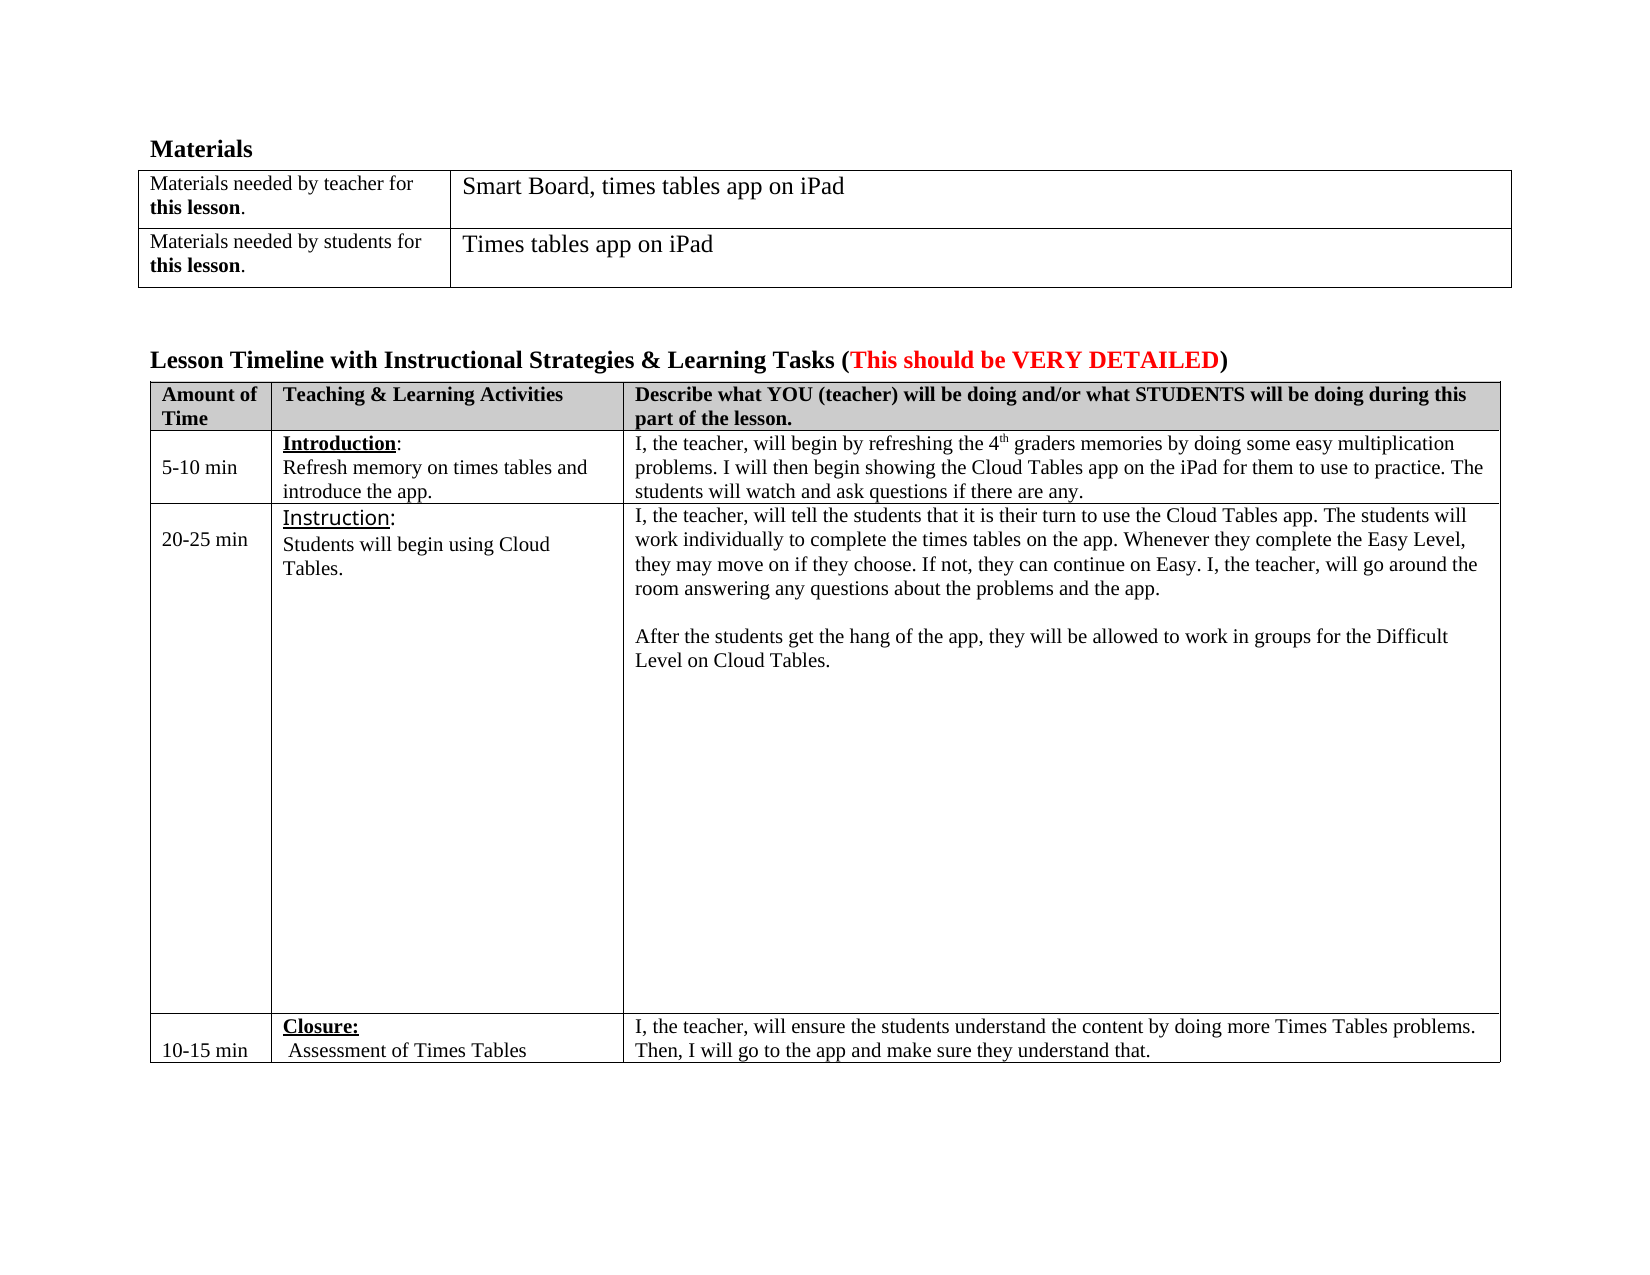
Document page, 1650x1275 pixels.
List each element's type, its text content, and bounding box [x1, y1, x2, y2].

table_header Materials needed by teacher for this lesson. [139, 171, 450, 228]
table_cell Times tables app on iPad [451, 229, 1511, 287]
table_cell Materials needed by students for this lesson. [139, 229, 450, 287]
table_header Describe what YOU (teacher) will be doing and/or what STUDENTS will be doing during this part of the lesson. [624, 383, 1500, 430]
table_cell I, the teacher, will tell the students that it is their turn to use the Cloud Tables app. The students will work individually to complete the times tables on the app. Whenever they complete the Easy Level, they may move on if they choose. If not, they can continue on Easy. I, the teacher, will go around the room answering any questions about the problems and the app. After the students get the hang of the app, they will be allowed to work in groups for the Difficult Level on Cloud Tables. [624, 503, 1500, 1013]
table_header Amount of Time [151, 383, 271, 430]
table_cell Introduction: Refresh memory on times tables and introduce the app. [272, 431, 623, 503]
table_cell I, the teacher, will ensure the students understand the content by doing more Times Tables problems. Then, I will go to the app and make sure they understand that. [624, 1013, 1500, 1062]
text Materials [150, 134, 1500, 162]
table_cell 20-25 min [151, 504, 271, 1013]
table_cell Closure: Assessment of Times Tables [272, 1014, 623, 1062]
table_header Teaching & Learning Activities [272, 383, 623, 430]
table_cell I, the teacher, will begin by refreshing the 4th graders memories by doing some easy multiplication problems. I will then begin showing the Cloud Tables app on the iPad for them to use to practice. The students will watch and ask questions if there are any. [624, 430, 1500, 503]
table_cell Instruction: Students will begin using Cloud Tables. [272, 504, 623, 1013]
table_header Smart Board, times tables app on iPad [451, 171, 1511, 228]
table_cell 5-10 min [151, 431, 271, 503]
table_cell 10-15 min [151, 1014, 271, 1062]
text Lesson Timeline with Instructional Strategies & Learning Tasks (This should be VERY DETAILED) [150, 345, 1556, 374]
